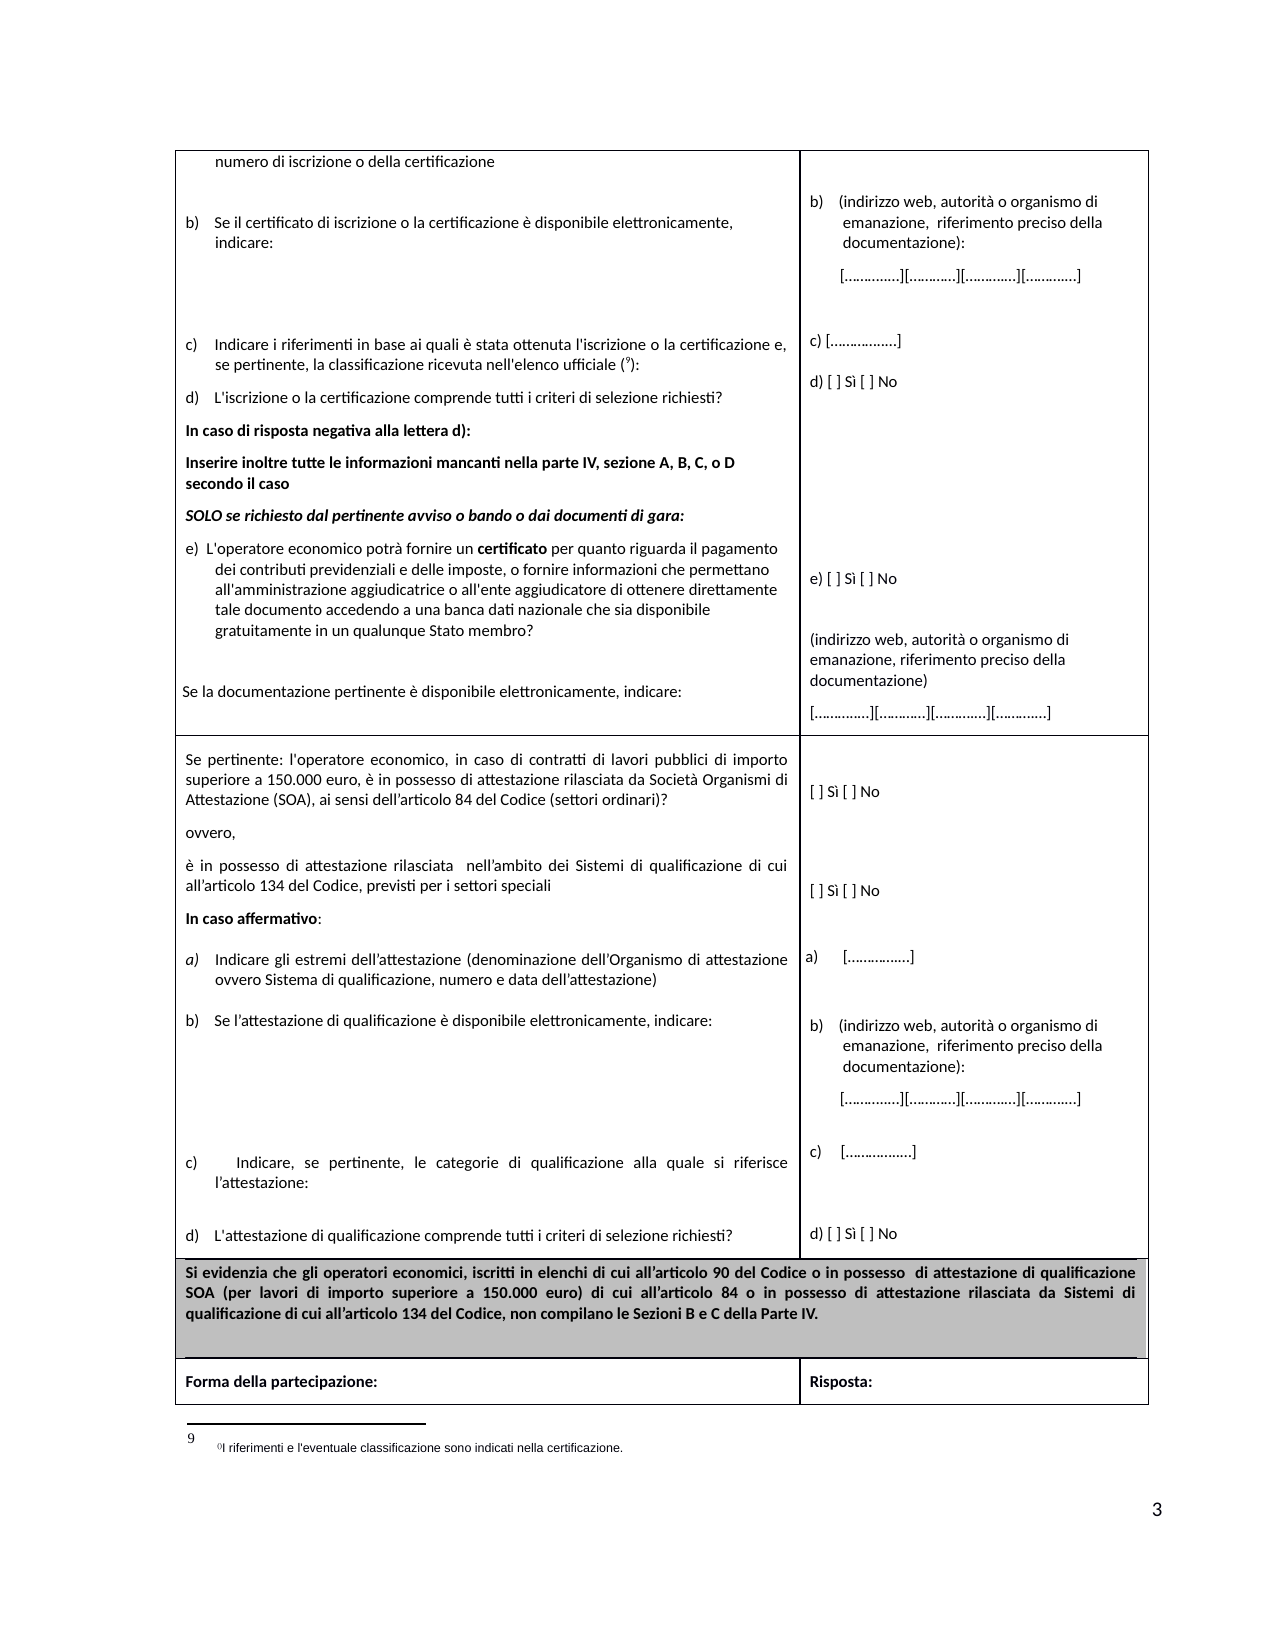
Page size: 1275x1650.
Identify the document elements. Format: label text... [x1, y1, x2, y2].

table_cell [ ] Sì [ ] No [ ] Sì [ ] No [………….…] b) (indirizzo web, autorità o organismo di emanazione, riferimento preciso della documentazione): [………..…][…………][……….…][……….…] c) […………..…] d) [ ] Sì [ ] No [801, 736, 1148, 1258]
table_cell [176, 151, 799, 735]
table_cell Forma della partecipazione: [176, 1359, 799, 1404]
table_cell Risposta: [801, 1359, 1148, 1404]
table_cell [801, 151, 1148, 735]
table_cell Se pertinente: l'operatore economico, in caso di contratti di lavori pubblici di importo superiore a 150.000 euro, è in possesso di attestazione rilasciata da Società Organismi di Attestazione (SOA), ai sensi dell’articolo 84 del Codice (settori ordinari)? ovvero, è in possesso di attestazione rilasciata nell’ambito dei Sistemi di qualificazione di cui all’articolo 134 del Codice, previsti per i settori speciali In caso affermativo: Indicare gli estremi dell’attestazione (denominazione dell’Organismo di attestazione ovvero Sistema di qualificazione, numero e data dell’attestazione) b) Se l’attestazione di qualificazione è disponibile elettronicamente, indicare: c) Indicare, se pertinente, le categorie di qualificazione alla quale si riferisce l’attestazione: d) L'attestazione di qualificazione comprende tutti i criteri di selezione richiesti? [176, 736, 799, 1258]
